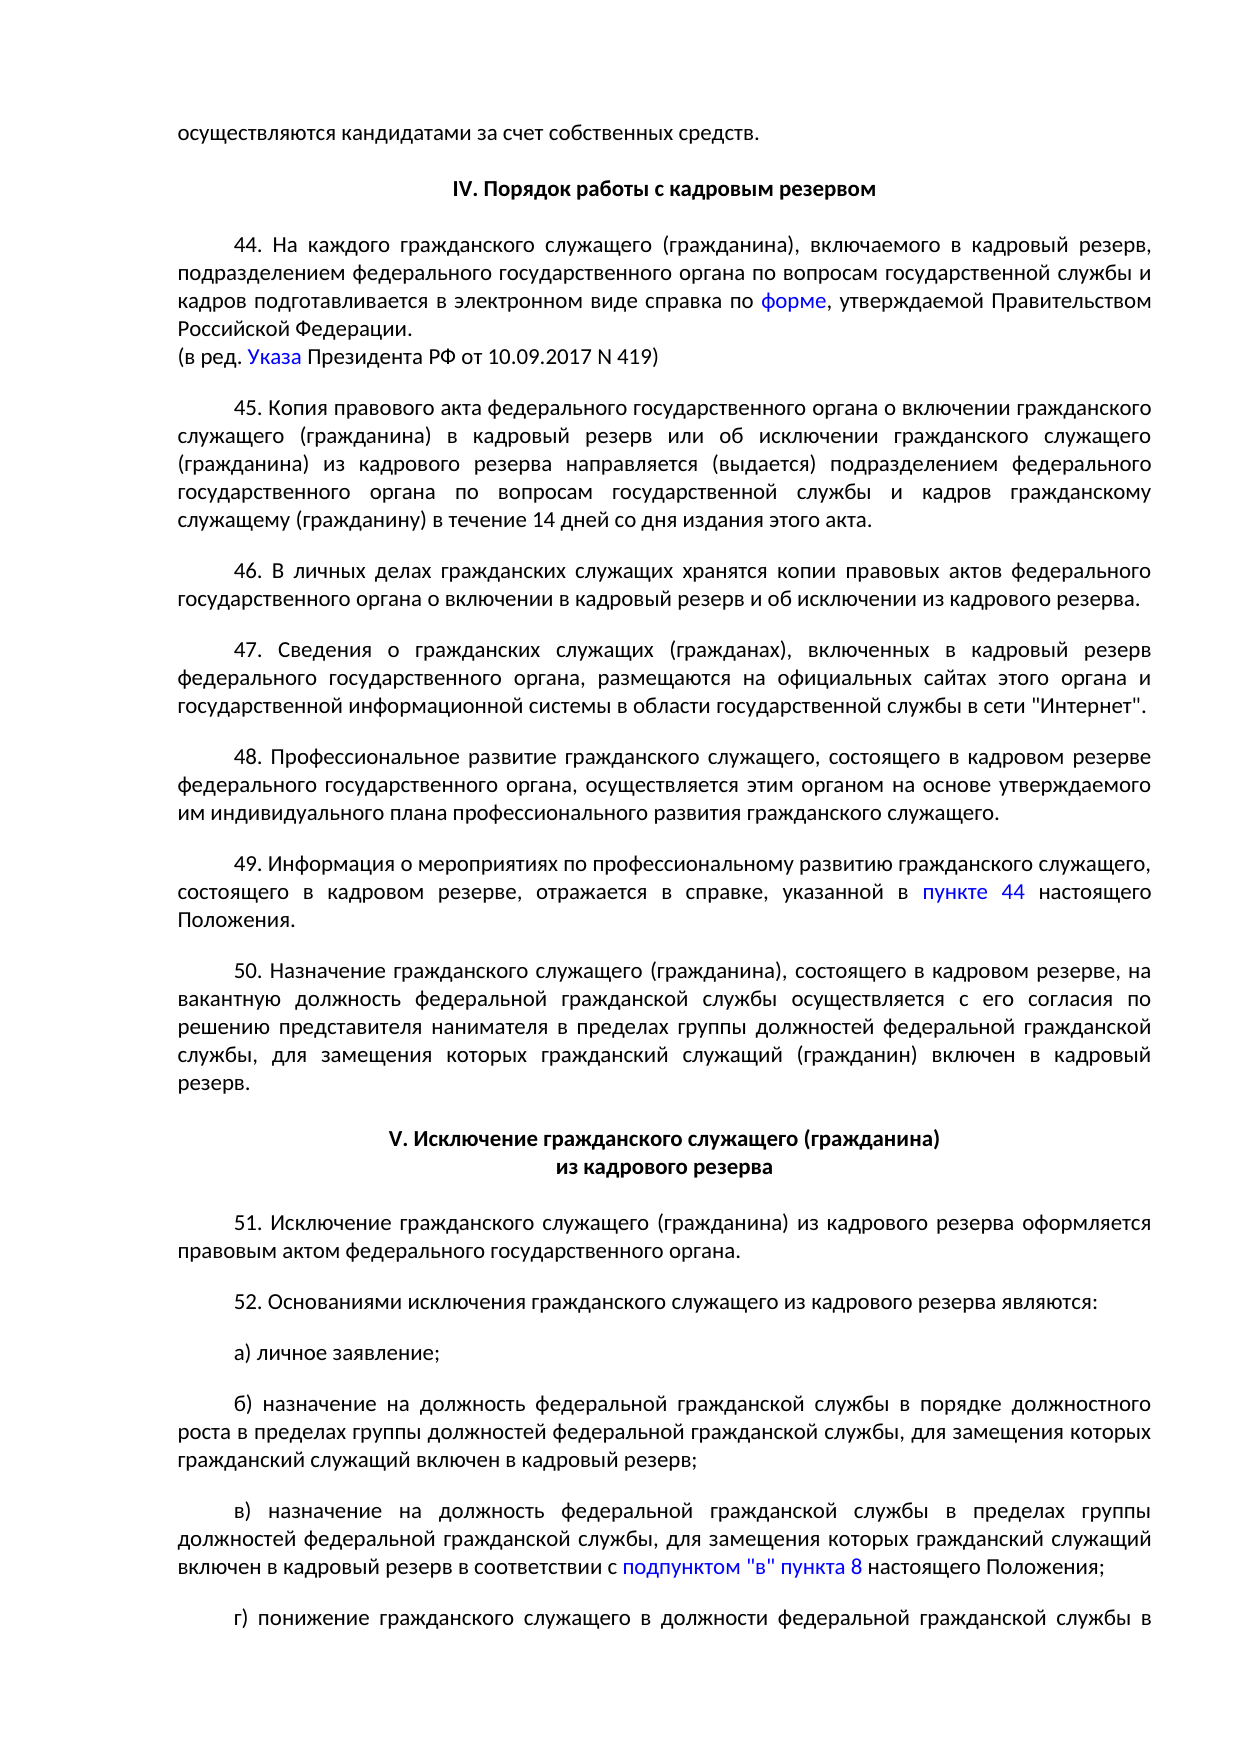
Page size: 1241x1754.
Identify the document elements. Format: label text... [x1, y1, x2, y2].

text 52. Основаниями исключения гражданского служащего из кадрового резерва являются: [177, 1287, 1152, 1315]
text 49. Информация о мероприятиях по профессиональному развитию гражданского служащего, состоящего в кадровом резерве, отражается в справке, указанной в пункте 44 настоящего Положения. [177, 849, 1152, 933]
text 46. В личных делах гражданских служащих хранятся копии правовых актов федерального государственного органа о включении в кадровый резерв и об исключении из кадрового резерва. [177, 556, 1152, 612]
text в) назначение на должность федеральной гражданской службы в пределах группы должностей федеральной гражданской службы, для замещения которых гражданский служащий включен в кадровый резерв в соответствии с подпунктом "в" пункта 8 настоящего Положения; [177, 1496, 1152, 1580]
text 51. Исключение гражданского служащего (гражданина) из кадрового резерва оформляется правовым актом федерального государственного органа. [177, 1208, 1152, 1264]
text (в ред. Указа Президента РФ от 10.09.2017 N 419) [177, 342, 1152, 370]
title IV. Порядок работы с кадровым резервом [177, 174, 1152, 202]
text б) назначение на должность федеральной гражданской службы в порядке должностного роста в пределах группы должностей федеральной гражданской службы, для замещения которых гражданский служащий включен в кадровый резерв; [177, 1389, 1152, 1473]
title из кадрового резерва [177, 1152, 1152, 1180]
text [177, 118, 1152, 146]
text 45. Копия правового акта федерального государственного органа о включении гражданского служащего (гражданина) в кадровый резерв или об исключении гражданского служащего (гражданина) из кадрового резерва направляется (выдается) подразделением федерального государственного органа по вопросам государственной службы и кадров гражданскому служащему (гражданину) в течение 14 дней со дня издания этого акта. [177, 393, 1152, 533]
text 50. Назначение гражданского служащего (гражданина), состоящего в кадровом резерве, на вакантную должность федеральной гражданской службы осуществляется с его согласия по решению представителя нанимателя в пределах группы должностей федеральной гражданской службы, для замещения которых гражданский служащий (гражданин) включен в кадровый резерв. [177, 956, 1152, 1096]
text 44. На каждого гражданского служащего (гражданина), включаемого в кадровый резерв, подразделением федерального государственного органа по вопросам государственной службы и кадров подготавливается в электронном виде справка по форме, утверждаемой Правительством Российской Федерации. [177, 230, 1152, 342]
text 47. Сведения о гражданских служащих (гражданах), включенных в кадровый резерв федерального государственного органа, размещаются на официальных сайтах этого органа и государственной информационной системы в области государственной службы в сети "Интернет". [177, 635, 1152, 719]
text 48. Профессиональное развитие гражданского служащего, состоящего в кадровом резерве федерального государственного органа, осуществляется этим органом на основе утверждаемого им индивидуального плана профессионального развития гражданского служащего. [177, 742, 1152, 826]
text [177, 1603, 1152, 1631]
title V. Исключение гражданского служащего (гражданина) [177, 1124, 1152, 1152]
text а) личное заявление; [177, 1338, 1152, 1366]
